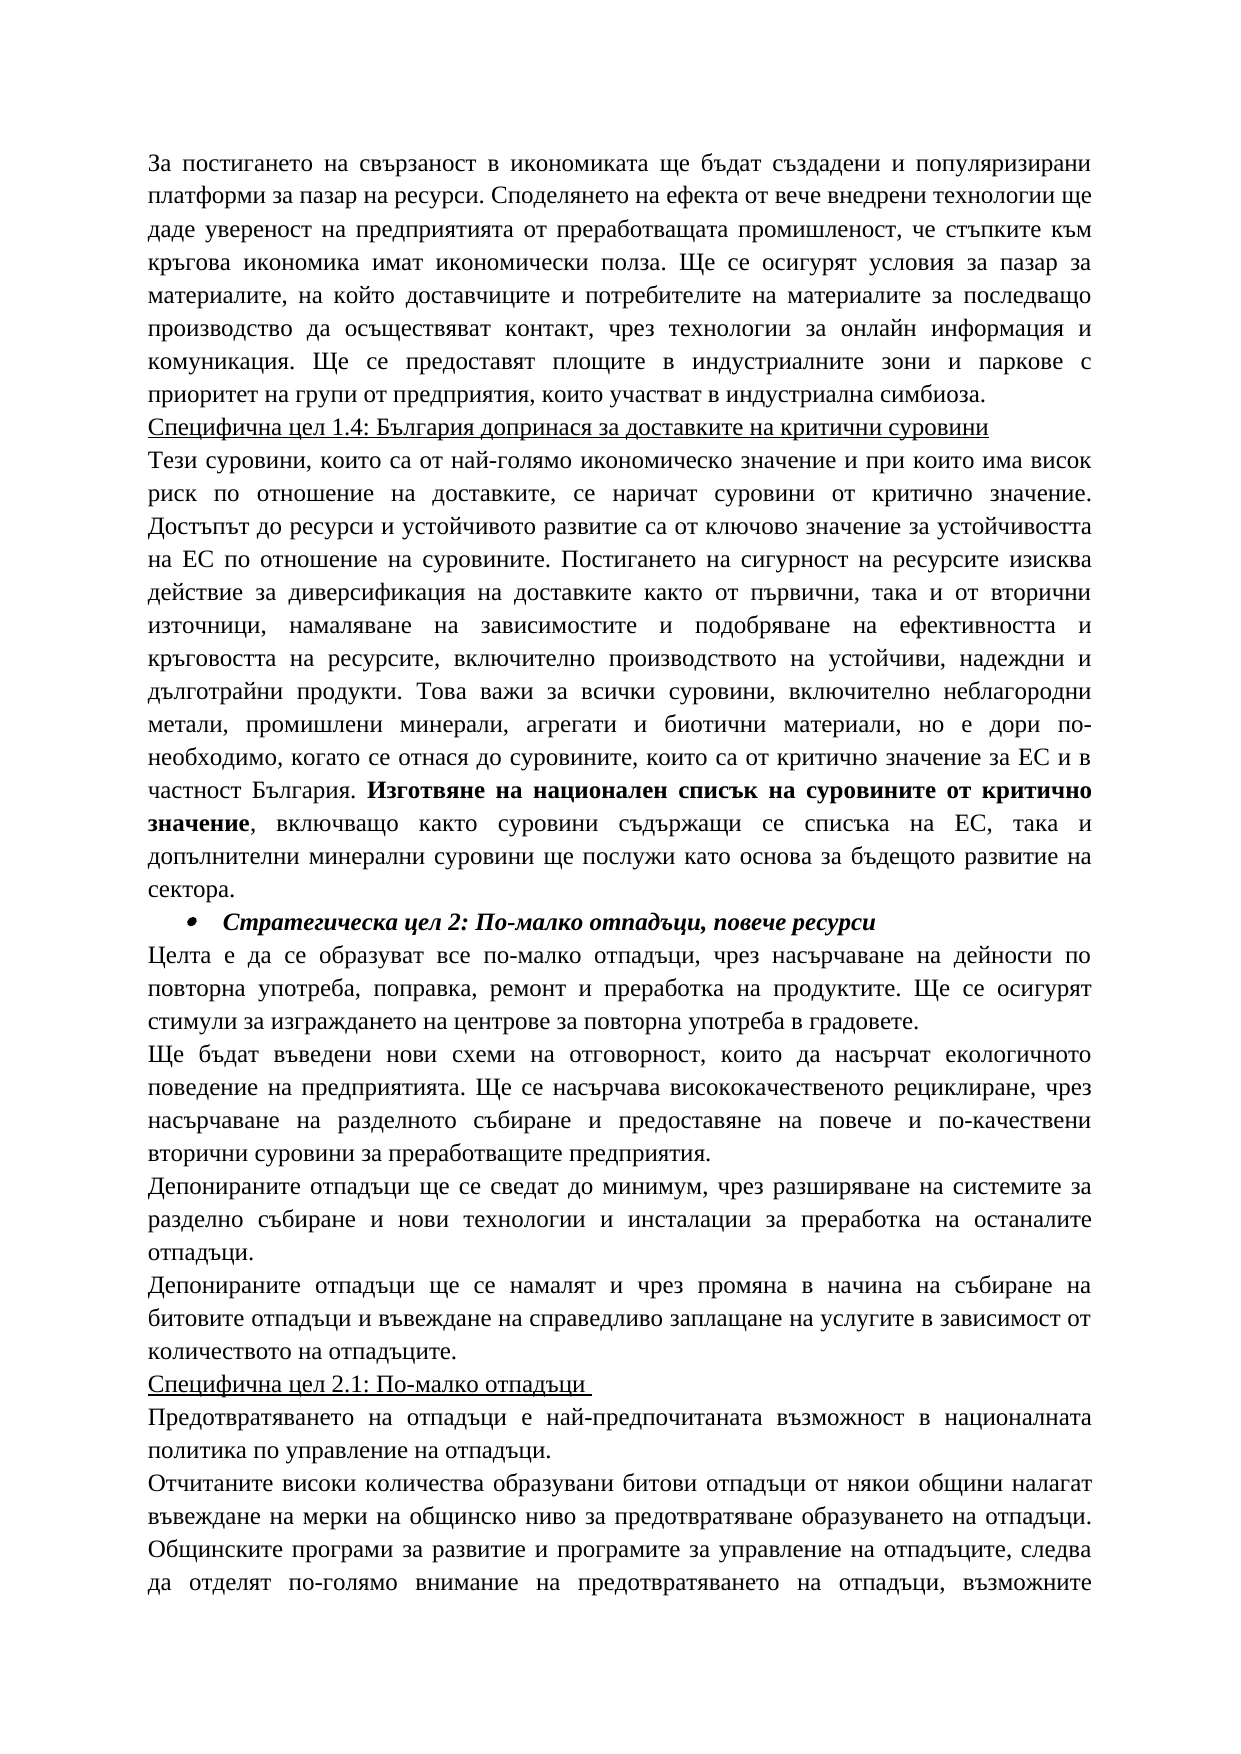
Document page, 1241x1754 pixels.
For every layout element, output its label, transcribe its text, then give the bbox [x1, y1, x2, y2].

list Стратегическа цел 2: По-малко отпадъци, повече ресурси [185, 907, 1093, 936]
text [148, 1468, 1093, 1596]
text Депонираните отпадъци ще се намалят и чрез промяна в начина на събиране на битовите отпадъци и въвеждане на справедливо заплащане на услугите в зависимост от количеството на отпадъците. [148, 1270, 1093, 1365]
text Специфична цел 1.4: България допринася за доставките на критични суровини [148, 412, 1093, 441]
text Предотвратяването на отпадъци е най-предпочитаната възможност в националната политика по управление на отпадъци. [148, 1402, 1093, 1464]
text Депонираните отпадъци ще се сведат до минимум, чрез разширяване на системите за разделно събиране и нови технологии и инсталации за преработка на останалите отпадъци. [148, 1171, 1093, 1266]
text За постигането на свързаност в икономиката ще бъдат създадени и популяризирани платформи за пазар на ресурси. Споделянето на ефекта от вече внедрени технологии ще даде увереност на предприятията от преработващата промишленост, че стъпките към кръгова икономика имат икономически полза. Ще се осигурят условия за пазар за материалите, на който доставчиците и потребителите на материалите за последващо производство да осъществяват контакт, чрез технологии за онлайн информация и комуникация. Ще се предоставят площите в индустриалните зони и паркове с приоритет на групи от предприятия, които участват в индустриална симбиоза. [148, 148, 1093, 407]
text Ще бъдат въведени нови схеми на отговорност, които да насърчат екологичното поведение на предприятията. Ще се насърчава висококачественото рециклиране, чрез насърчаване на разделното събиране и предоставяне на повече и по-качествени вторични суровини за преработващите предприятия. [148, 1039, 1093, 1167]
text Целта е да се образуват все по-малко отпадъци, чрез насърчаване на дейности по повторна употреба, поправка, ремонт и преработка на продуктите. Ще се осигурят стимули за изграждането на центрове за повторна употреба в градовете. [148, 940, 1093, 1035]
text Специфична цел 2.1: По-малко отпадъци [148, 1369, 1093, 1398]
text Тези суровини, които са от най-голямо икономическо значение и при които има висок риск по отношение на доставките, се наричат суровини от критично значение. Достъпът до ресурси и устойчивото развитие са от ключово значение за устойчивостта на ЕС по отношение на суровините. Постигането на сигурност на ресурсите изисква действие за диверсификация на доставките както от първични, така и от вторични източници, намаляване на зависимостите и подобряване на ефективността и кръговостта на ресурсите, включително производството на устойчиви, надеждни и дълготрайни продукти. Това важи за всички суровини, включително неблагородни метали, промишлени минерали, агрегати и биотични материали, но е дори по-необходимо, когато се отнася до суровините, които са от критично значение за ЕС и в частност България. Изготвяне на национален списък на суровините от критично значение, включващо както суровини съдържащи се списъка на ЕС, така и допълнителни минерални суровини ще послужи като основа за бъдещото развитие на сектора. [148, 445, 1093, 903]
